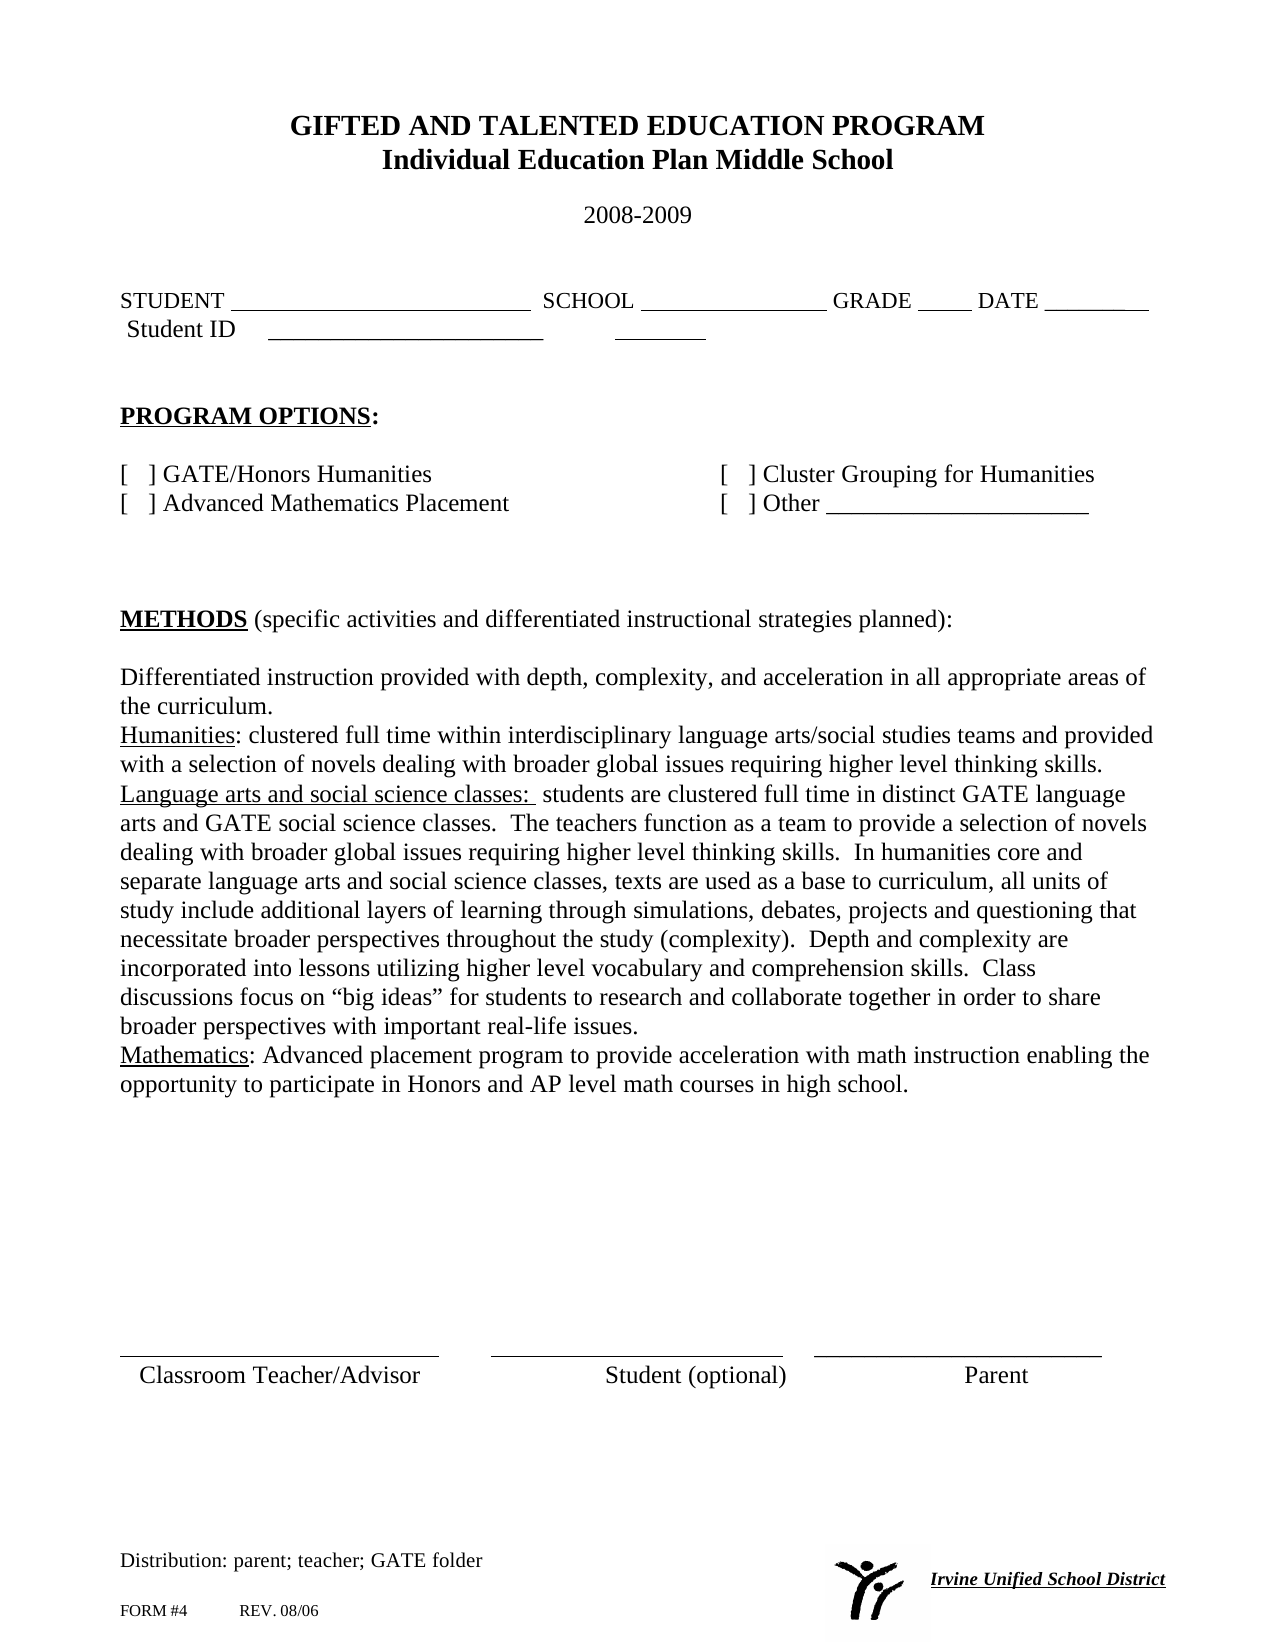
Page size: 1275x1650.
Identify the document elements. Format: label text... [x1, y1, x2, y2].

text Classroom Teacher/Advisor Student (optional) Parent [120, 1360, 1155, 1389]
text 2008-2009 [120, 200, 1155, 229]
text STUDENT SCHOOL GRADE DATE _______ [120, 287, 1155, 313]
text PROGRAM OPTIONS: [120, 401, 1155, 430]
text METHODS (specific activities and differentiated instructional strategies planned): [120, 604, 1155, 633]
picture [825, 1544, 931, 1642]
text Differentiated instruction provided with depth, complexity, and acceleration in all appropriate areas of the curriculum. [120, 662, 1155, 720]
text _______________________ [120, 1331, 1155, 1360]
text Student ID ______________________ [120, 313, 1155, 342]
text Mathematics: Advanced placement program to provide acceleration with math instruction enabling the opportunity to participate in Honors and AP level math courses in high school. [120, 1040, 1155, 1098]
text [ ] GATE/Honors Humanities [ ] Cluster Grouping for Humanities [120, 459, 1155, 488]
text Humanities: clustered full time within interdisciplinary language arts/social studies teams and provided with a selection of novels dealing with broader global issues requiring higher level thinking skills. Language arts and social science classes: students are clustered full time in distinct GATE language arts and GATE social science classes. The teachers function as a team to provide a selection of novels dealing with broader global issues requiring higher level thinking skills. In humanities core and separate language arts and social science classes, texts are used as a base to curriculum, all units of study include additional layers of learning through simulations, debates, projects and questioning that necessitate broader perspectives throughout the study (complexity). Depth and complexity are incorporated into lessons utilizing higher level vocabulary and comprehension skills. Class discussions focus on “big ideas” for students to research and collaborate together in order to share broader perspectives with important real-life issues. [120, 720, 1155, 1040]
text GIFTED AND TALENTED EDUCATION PROGRAM [120, 108, 1155, 142]
text [ ] Advanced Mathematics Placement [ ] Other _____________________ [120, 488, 1155, 517]
